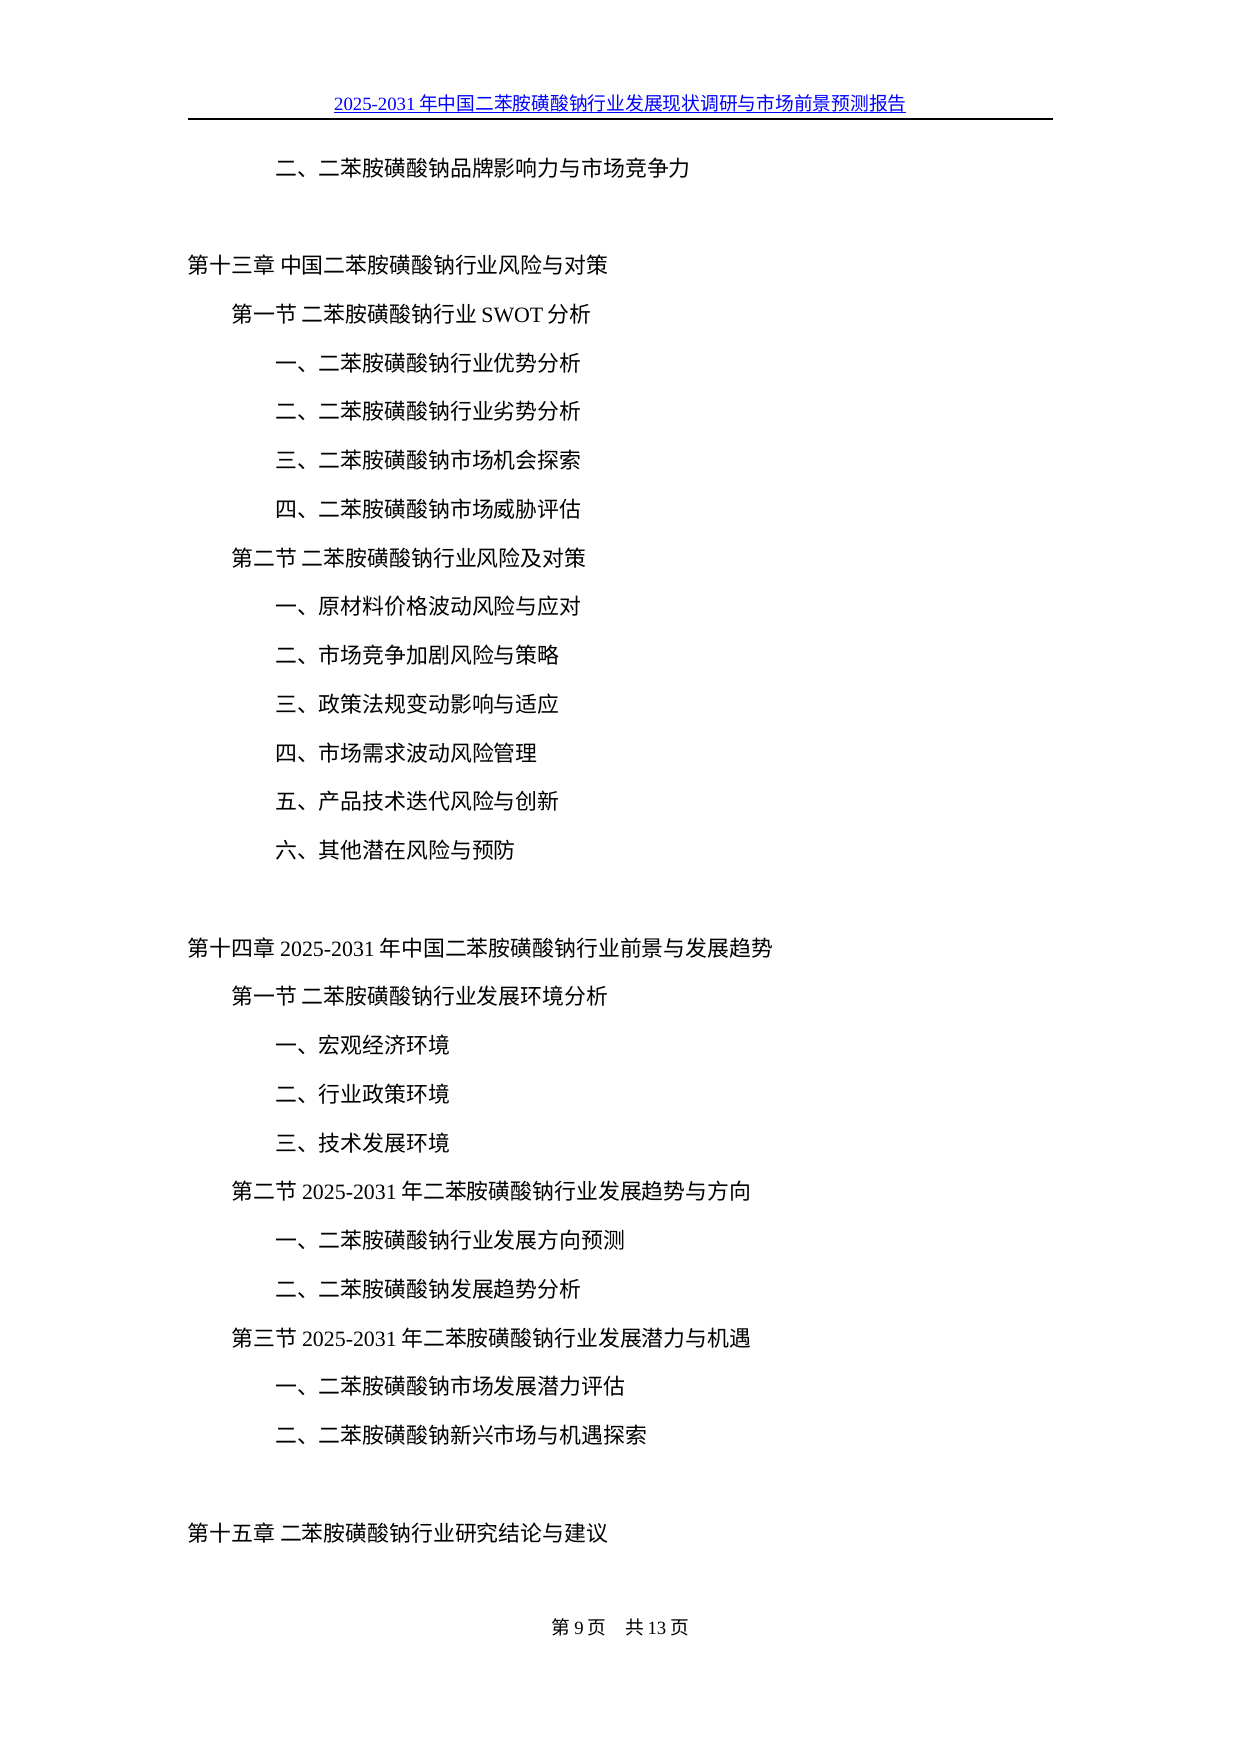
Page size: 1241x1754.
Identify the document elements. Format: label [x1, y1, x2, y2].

text [187, 150, 1053, 1548]
